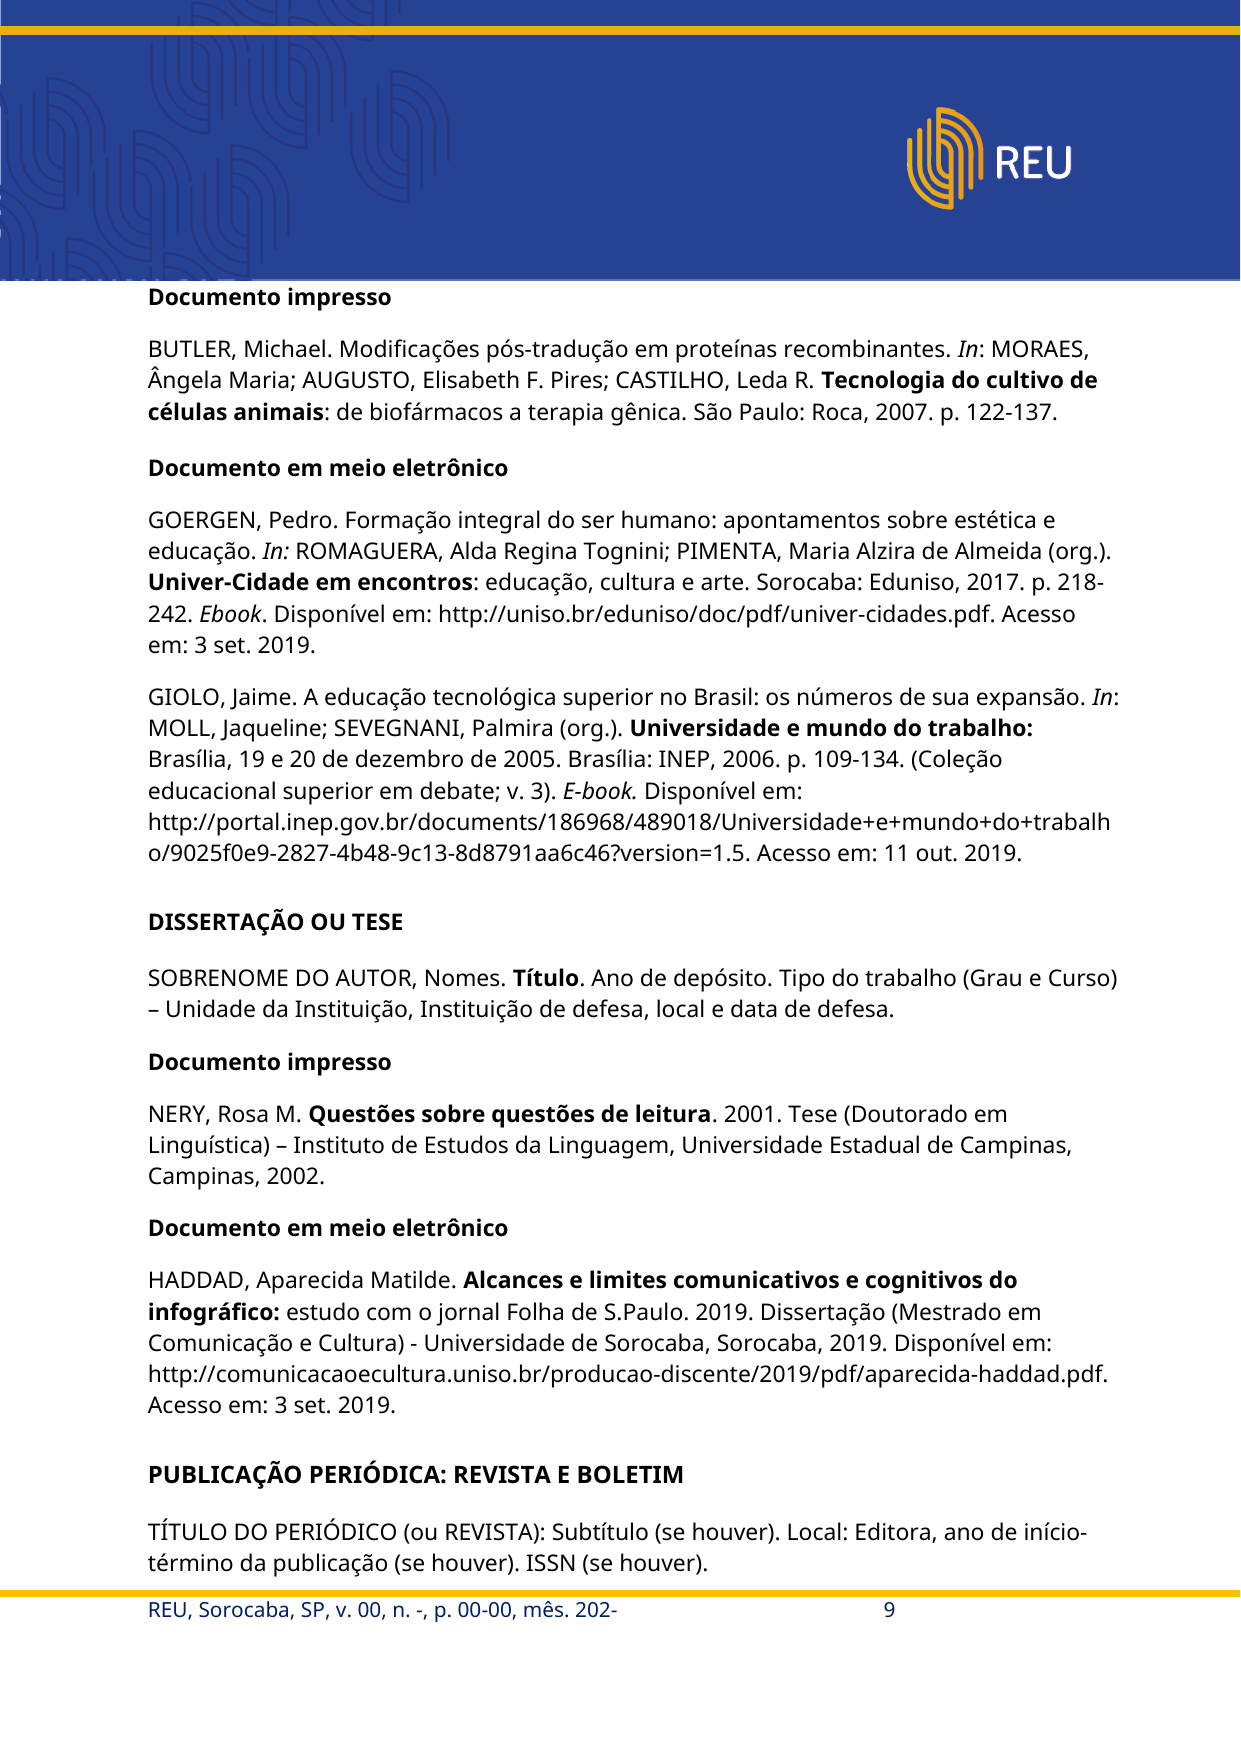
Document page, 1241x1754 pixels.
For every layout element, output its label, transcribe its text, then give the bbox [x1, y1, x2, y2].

text Documento em meio eletrônico [148, 452, 1122, 483]
text DISSERTAÇÃO OU TESE [148, 906, 1122, 937]
text TÍTULO DO PERIÓDICO (ou REVISTA): Subtítulo (se houver). Local: Editora, ano de início-término da publicação (se houver). ISSN (se houver). [148, 1516, 1122, 1578]
text HADDAD, Aparecida Matilde. Alcances e limites comunicativos e cognitivos do infográfico: estudo com o jornal Folha de S.Paulo. 2019. Dissertação (Mestrado em Comunicação e Cultura) - Universidade de Sorocaba, Sorocaba, 2019. Disponível em: http://comunicacaoecultura.uniso.br/producao-discente/2019/pdf/aparecida-haddad.pdf. Acesso em: 3 set. 2019. [148, 1264, 1122, 1421]
text Documento impresso [148, 1046, 1122, 1077]
text GIOLO, Jaime. A educação tecnológica superior no Brasil: os números de sua expansão. In: MOLL, Jaqueline; SEVEGNANI, Palmira (org.). Universidade e mundo do trabalho: Brasília, 19 e 20 de dezembro de 2005. Brasília: INEP, 2006. p. 109-134. (Coleção educacional superior em debate; v. 3). E-book. Disponível em: http://portal.inep.gov.br/documents/186968/489018/Universidade+e+mundo+do+trabalho/9025f0e9-2827-4b48-9c13-8d8791aa6c46?version=1.5. Acesso em: 11 out. 2019. [148, 681, 1122, 868]
text BUTLER, Michael. Modificações pós-tradução em proteínas recombinantes. In: MORAES, Ângela Maria; AUGUSTO, Elisabeth F. Pires; CASTILHO, Leda R. Tecnologia do cultivo de células animais: de biofármacos a terapia gênica. São Paulo: Roca, 2007. p. 122-137. [148, 333, 1122, 427]
text GOERGEN, Pedro. Formação integral do ser humano: apontamentos sobre estética e educação. In: ROMAGUERA, Alda Regina Tognini; PIMENTA, Maria Alzira de Almeida (org.). Univer-Cidade em encontros: educação, cultura e arte. Sorocaba: Eduniso, 2017. p. 218-242. Ebook. Disponível em: http://uniso.br/eduniso/doc/pdf/univer-cidades.pdf. Acesso em: 3 set. 2019. [148, 504, 1122, 660]
text Documento impresso [148, 148, 1122, 312]
text SOBRENOME DO AUTOR, Nomes. Título. Ano de depósito. Tipo do trabalho (Grau e Curso) – Unidade da Instituição, Instituição de defesa, local e data de defesa. [148, 962, 1122, 1025]
picture [0, 0, 1241, 281]
text Documento em meio eletrônico [148, 1212, 1122, 1243]
text NERY, Rosa M. Questões sobre questões de leitura. 2001. Tese (Doutorado em Linguística) – Instituto de Estudos da Linguagem, Universidade Estadual de Campinas, Campinas, 2002. [148, 1098, 1122, 1191]
text PUBLICAÇÃO PERIÓDICA: REVISTA E BOLETIM [148, 1458, 1122, 1491]
